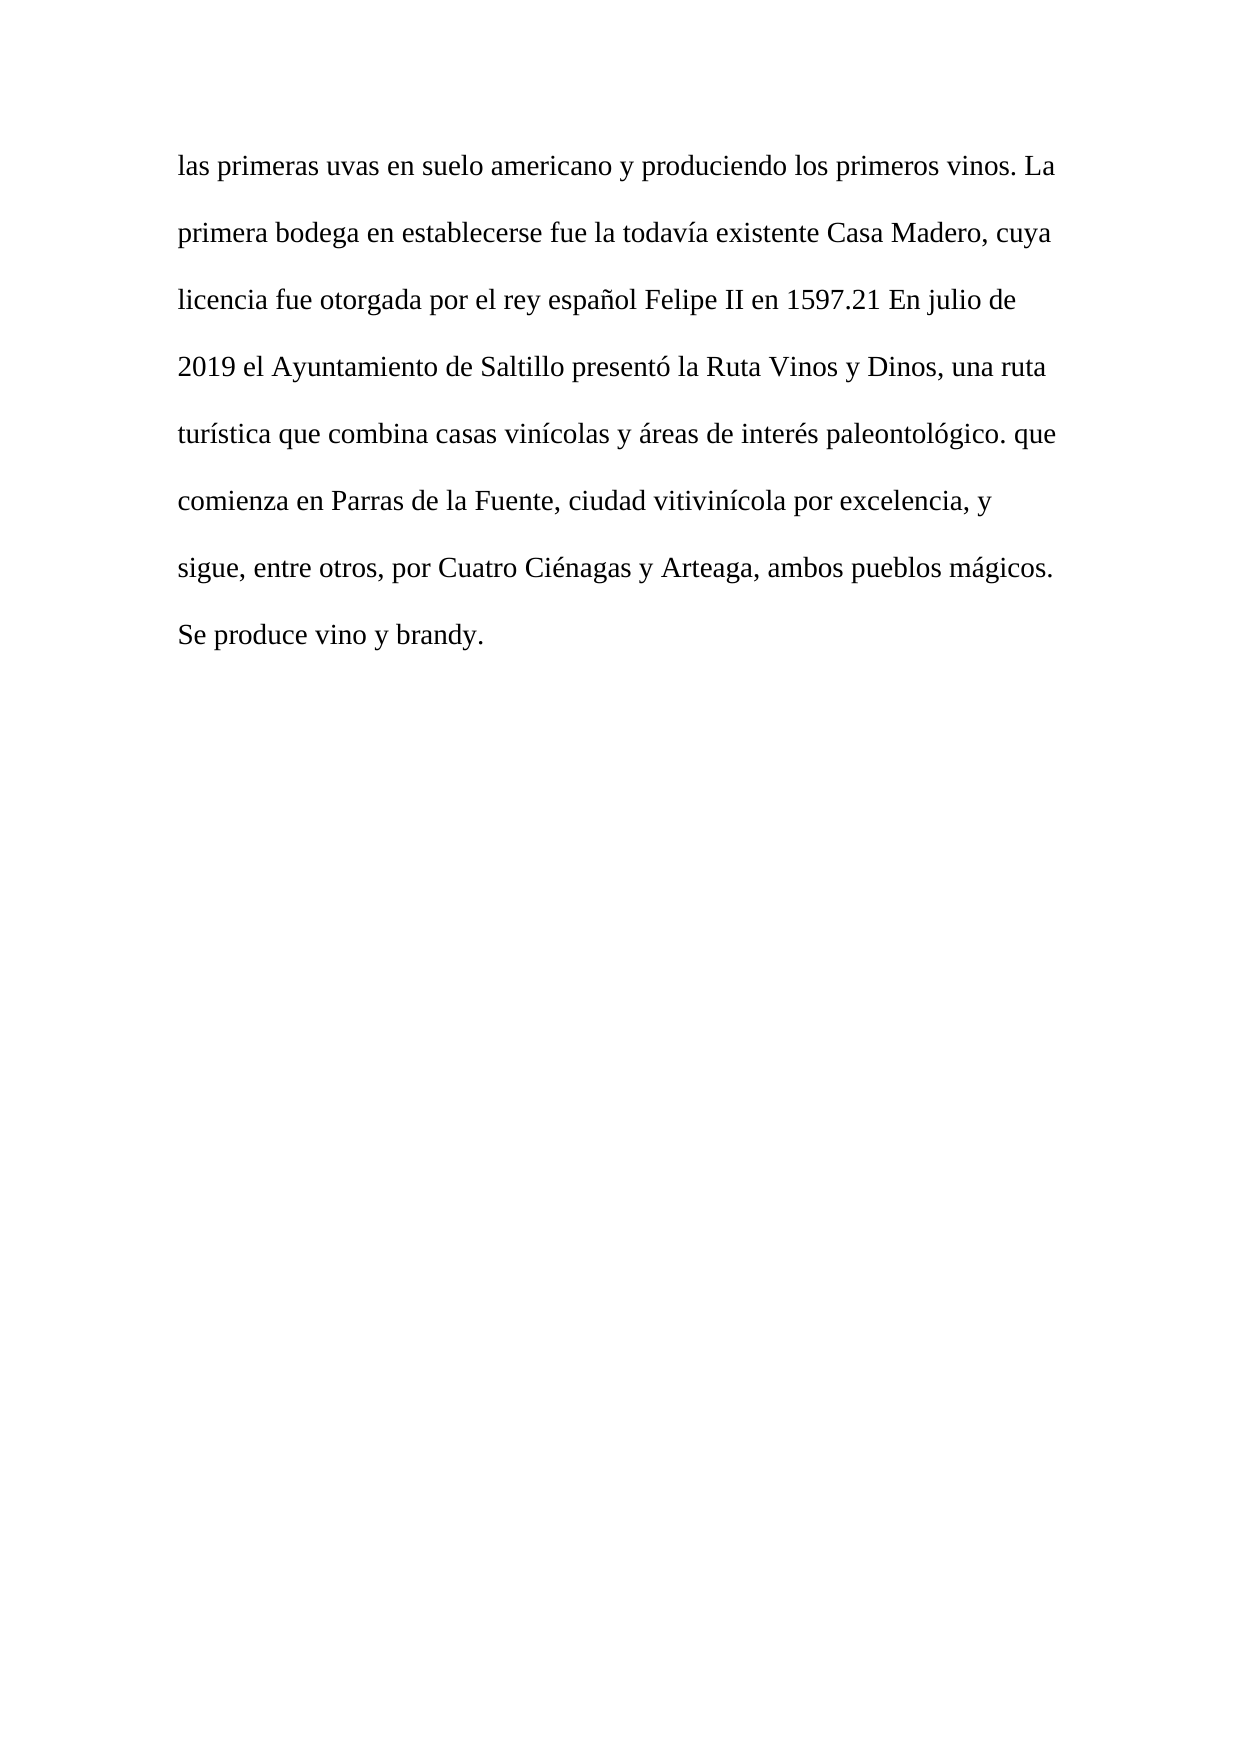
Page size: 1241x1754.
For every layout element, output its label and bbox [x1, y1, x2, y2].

text [177, 148, 1063, 651]
